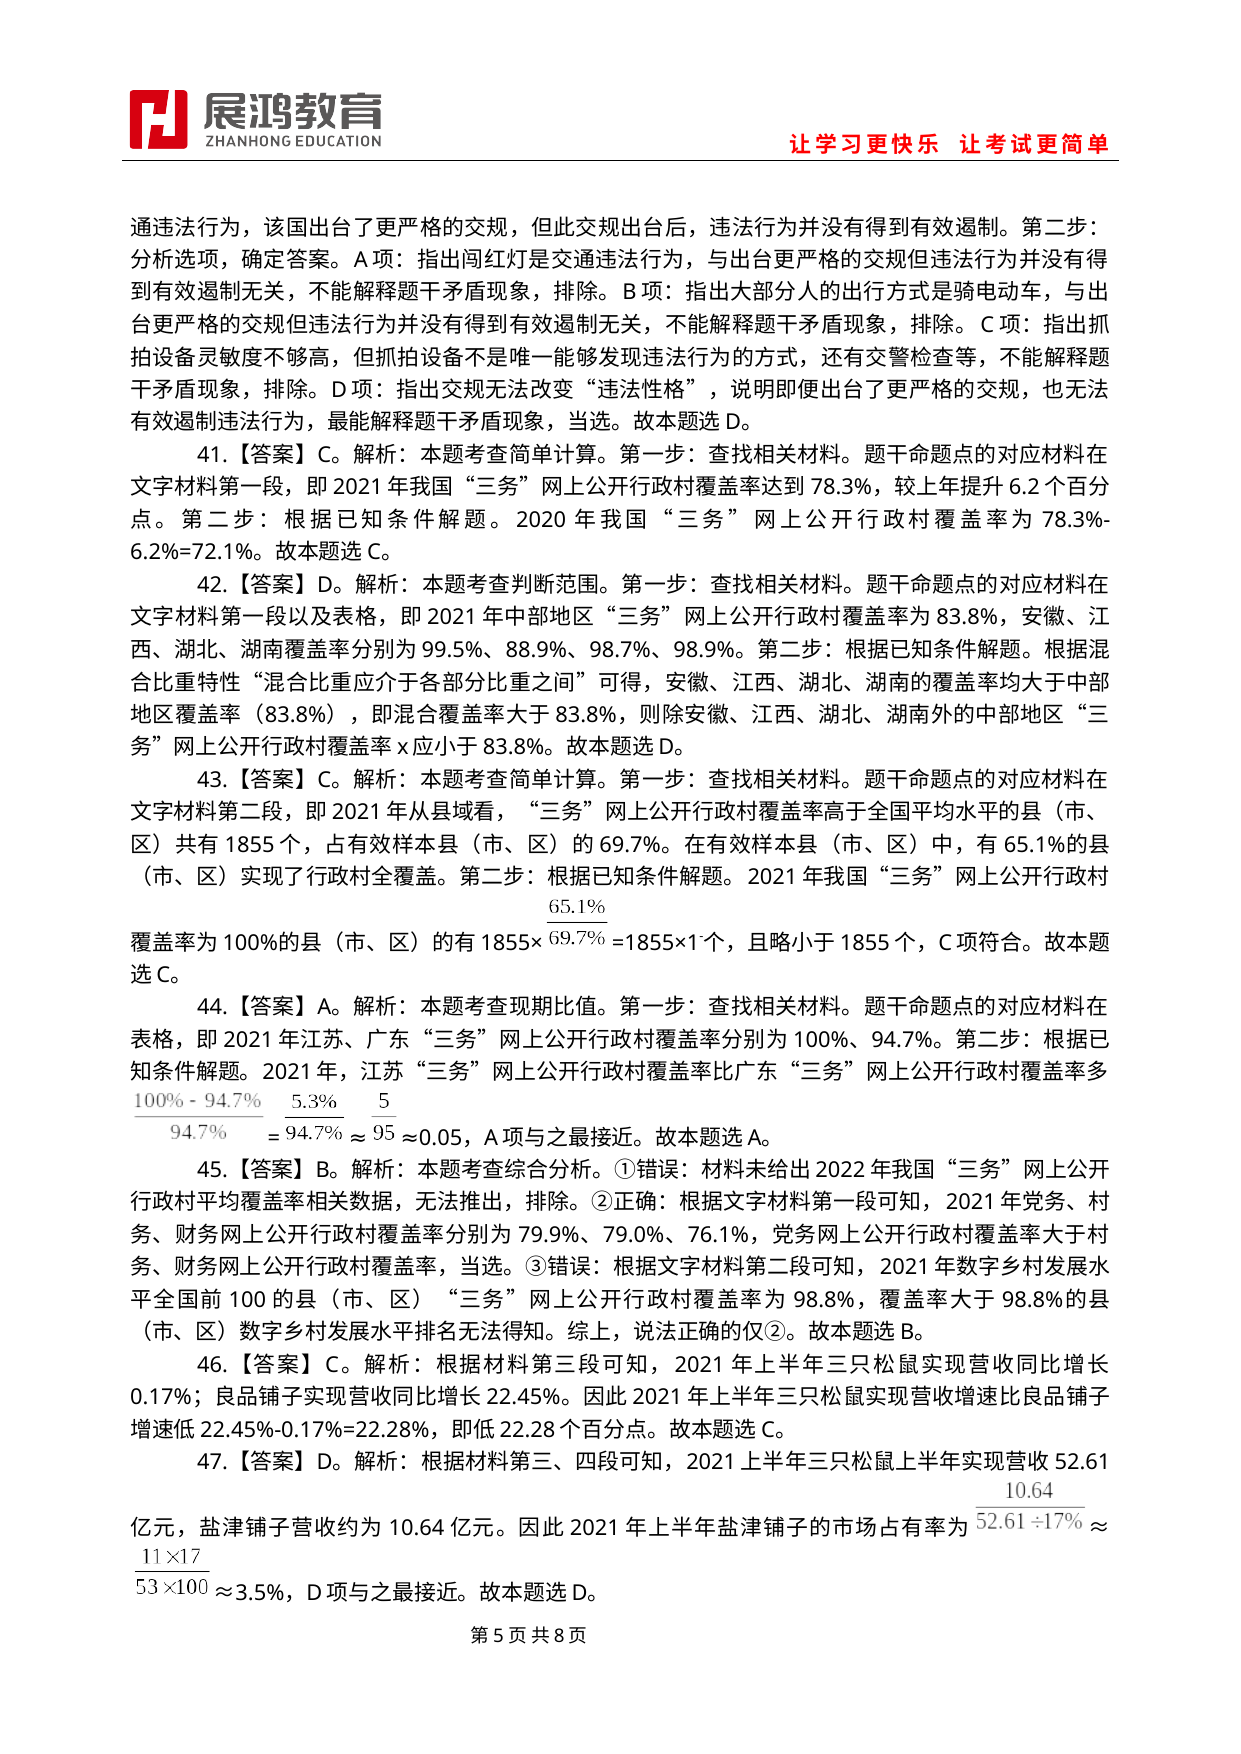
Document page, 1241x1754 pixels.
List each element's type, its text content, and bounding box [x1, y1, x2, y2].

text 47.【答案】D。解析：根据材料第三、四段可知，2021上半年三只松鼠上半年实现营收52.61亿元，盐津铺子营收约为10.64亿元。因此2021年上半年盐津铺子的市场占有率为≈≈3.5%，D项与之最接近。故本题选D。 [130, 1444, 1110, 1607]
text 46.【答案】C。解析：根据材料第三段可知，2021年上半年三只松鼠实现营收同比增长0.17%；良品铺子实现营收同比增长22.45%。因此2021年上半年三只松鼠实现营收增速比良品铺子增速低22.45%-0.17%=22.28%，即低22.28个百分点。故本题选C。 [130, 1347, 1110, 1444]
text 44.【答案】A。解析：本题考查现期比值。第一步：查找相关材料。题干命题点的对应材料在表格，即2021年江苏、广东“三务”网上公开行政村覆盖率分别为100%、94.7%。第二步：根据已知条件解题。2021年，江苏“三务”网上公开行政村覆盖率比广东“三务”网上公开行政村覆盖率多=≈≈0.05，A项与之最接近。故本题选A。 [130, 989, 1110, 1152]
text 41.【答案】C。解析：本题考查简单计算。第一步：查找相关材料。题干命题点的对应材料在文字材料第一段，即2021年我国“三务”网上公开行政村覆盖率达到78.3%，较上年提升6.2个百分点。第二步：根据已知条件解题。2020年我国“三务”网上公开行政村覆盖率为78.3%-6.2%=72.1%。故本题选C。 [130, 437, 1110, 567]
text 43.【答案】C。解析：本题考查简单计算。第一步：查找相关材料。题干命题点的对应材料在文字材料第二段，即2021年从县域看，“三务”网上公开行政村覆盖率高于全国平均水平的县（市、区）共有1855个，占有效样本县（市、区）的69.7%。在有效样本县（市、区）中，有65.1%的县（市、区）实现了行政村全覆盖。第二步：根据已知条件解题。2021年我国“三务”网上公开行政村覆盖率为100%的县（市、区）的有1855×=1855×1-个，且略小于1855个，C项符合。故本题选C。 [130, 762, 1110, 989]
text 42.【答案】D。解析：本题考查判断范围。第一步：查找相关材料。题干命题点的对应材料在文字材料第一段以及表格，即2021年中部地区“三务”网上公开行政村覆盖率为83.8%，安徽、江西、湖北、湖南覆盖率分别为99.5%、88.9%、98.7%、98.9%。第二步：根据已知条件解题。根据混合比重特性“混合比重应介于各部分比重之间”可得，安徽、江西、湖北、湖南的覆盖率均大于中部地区覆盖率（83.8%），即混合覆盖率大于83.8%，则除安徽、江西、湖北、湖南外的中部地区“三务”网上公开行政村覆盖率x应小于83.8%。故本题选D。 [130, 567, 1110, 762]
picture [129, 90, 382, 149]
text 45.【答案】B。解析：本题考查综合分析。①错误：材料未给出2022年我国“三务”网上公开行政村平均覆盖率相关数据，无法推出，排除。②正确：根据文字材料第一段可知，2021年党务、村务、财务网上公开行政村覆盖率分别为79.9%、79.0%、76.1%，党务网上公开行政村覆盖率大于村务、财务网上公开行政村覆盖率，当选。③错误：根据文字材料第二段可知，2021年数字乡村发展水平全国前100的县（市、区）“三务”网上公开行政村覆盖率为98.8%，覆盖率大于98.8%的县（市、区）数字乡村发展水平排名无法得知。综上，说法正确的仅②。故本题选B。 [130, 1152, 1110, 1347]
